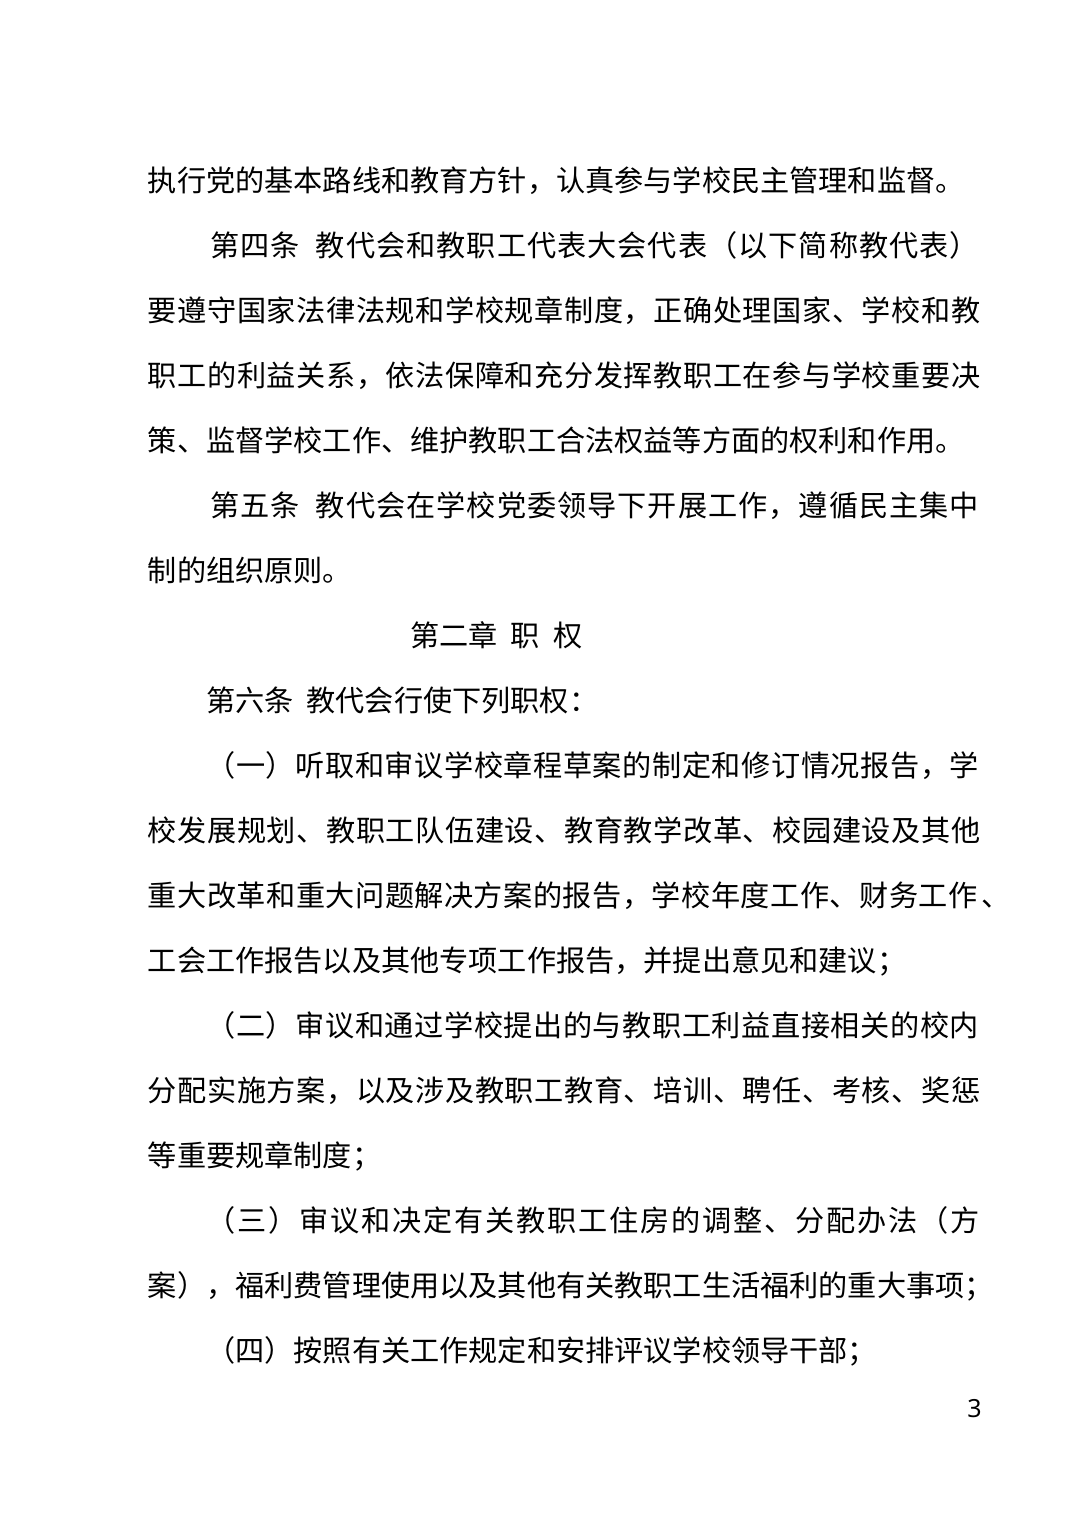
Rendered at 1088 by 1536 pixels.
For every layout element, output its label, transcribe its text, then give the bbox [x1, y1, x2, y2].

text （二）审议和通过学校提出的与教职工利益直接相关的校内分配实施方案，以及涉及教职工教育、培训、聘任、考核、奖惩等重要规章制度； [148, 991, 981, 1186]
text （一）听取和审议学校章程草案的制定和修订情况报告，学校发展规划、教职工队伍建设、教育教学改革、校园建设及其他重大改革和重大问题解决方案的报告，学校年度工作、财务工作、工会工作报告以及其他专项工作报告，并提出意见和建议； [148, 731, 981, 991]
text （四）按照有关工作规定和安排评议学校领导干部； [148, 1316, 981, 1381]
text 第五条 教代会在学校党委领导下开展工作，遵循民主集中制的组织原则。 [148, 471, 981, 601]
text 第二章 职 权 [148, 601, 981, 666]
text （三）审议和决定有关教职工住房的调整、分配办法（方案），福利费管理使用以及其他有关教职工生活福利的重大事项； [148, 1186, 981, 1316]
text 第六条 教代会行使下列职权： [148, 666, 981, 731]
text 第四条 教代会和教职工代表大会代表（以下简称教代表）要遵守国家法律法规和学校规章制度，正确处理国家、学校和教职工的利益关系，依法保障和充分发挥教职工在参与学校重要决策、监督学校工作、维护教职工合法权益等方面的权利和作用。 [148, 211, 981, 471]
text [148, 146, 981, 211]
